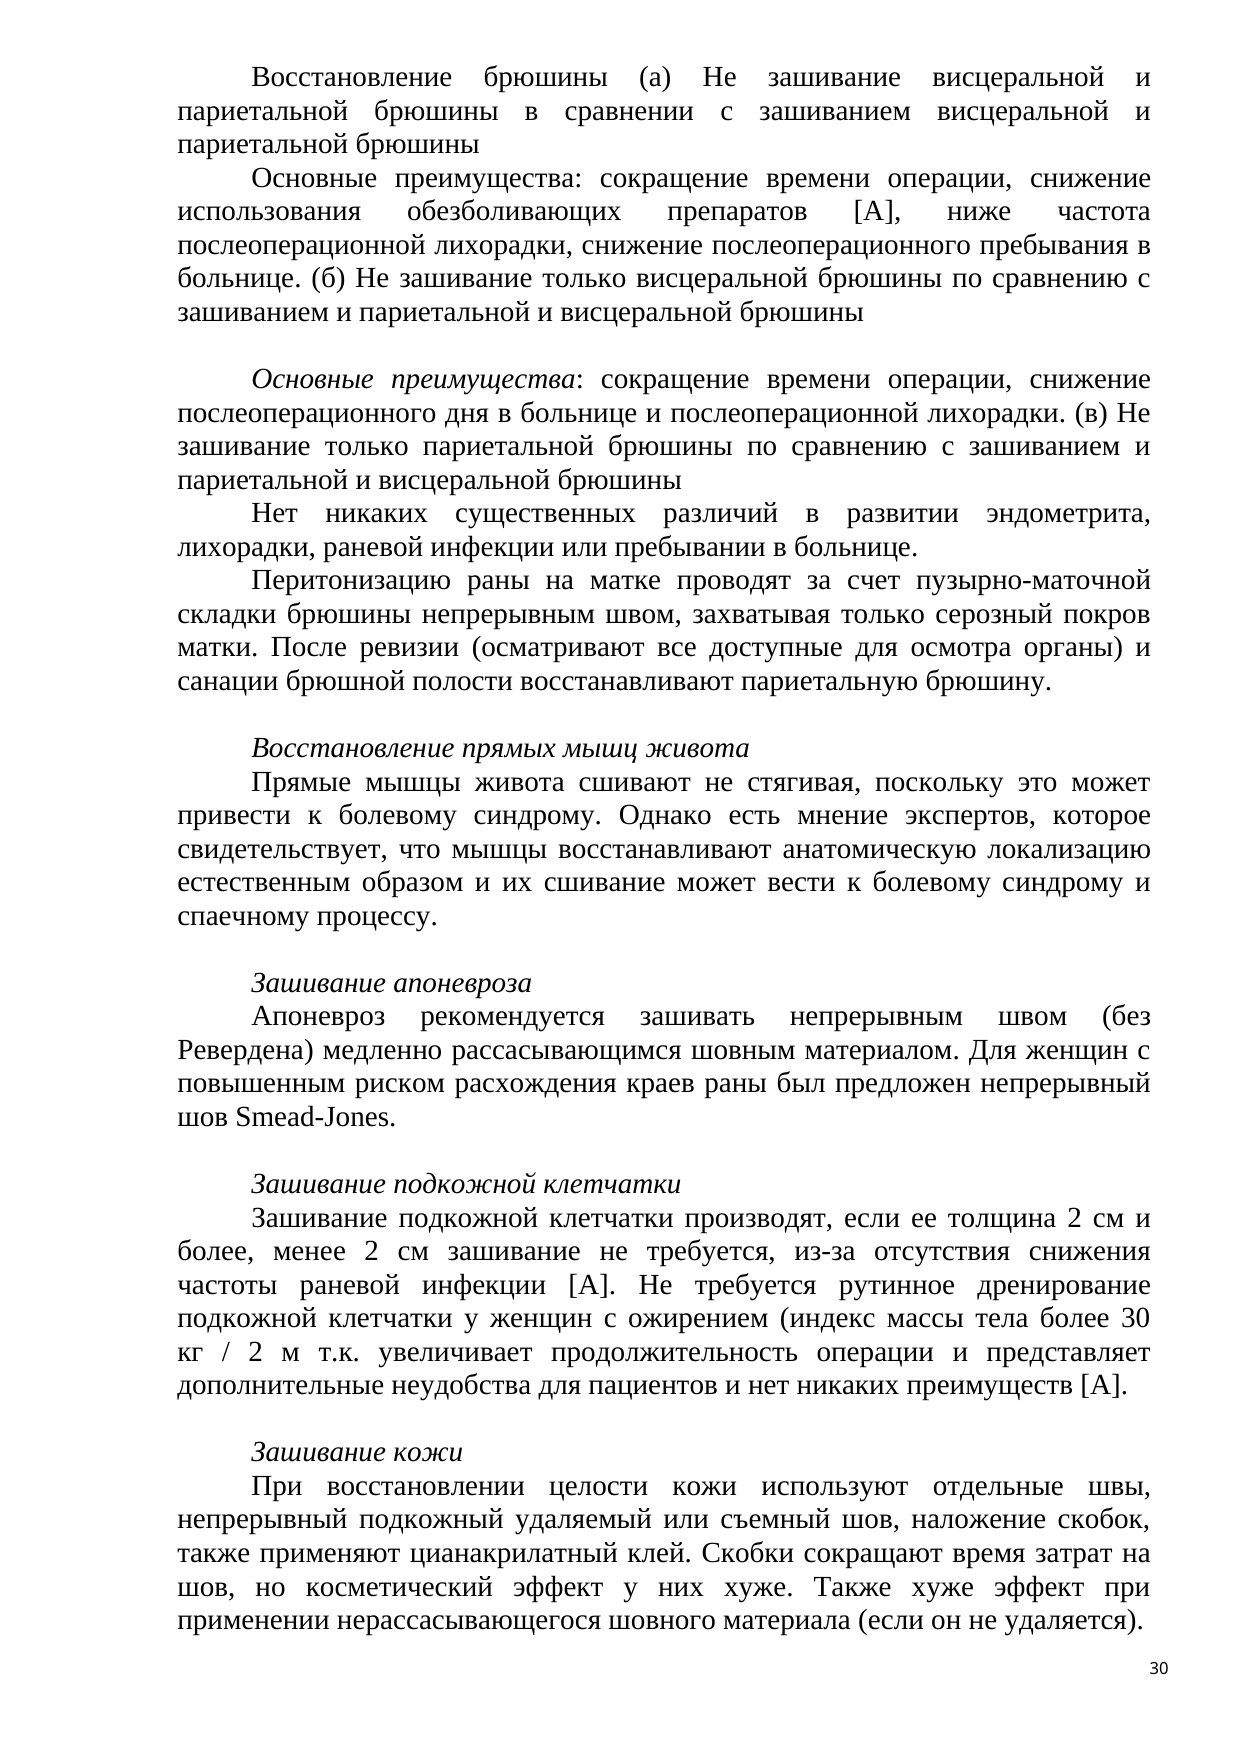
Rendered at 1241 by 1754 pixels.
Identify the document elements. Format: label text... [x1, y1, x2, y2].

text Нет никаких существенных различий в развитии эндометрита, лихорадки, раневой инфекции или пребывании в больнице. [177, 495, 1152, 562]
text Восстановление прямых мышц живота [177, 730, 1152, 764]
text Перитонизацию раны на матке проводят за счет пузырно-маточной складки брюшины непрерывным швом, захватывая только серозный покров матки. После ревизии (осматривают все доступные для осмотра органы) и санации брюшной полости восстанавливают париетальную брюшину. [177, 562, 1152, 697]
text Зашивание апоневроза [177, 965, 1152, 998]
text Восстановление брюшины (а) Не зашивание висцеральной и париетальной брюшины в сравнении с зашиванием висцеральной и париетальной брюшины [177, 59, 1152, 160]
text Апоневроз рекомендуется зашивать непрерывным швом (без Ревердена) медленно рассасывающимся шовным материалом. Для женщин с повышенным риском расхождения краев раны был предложен непрерывный шов Smead-Jones. [177, 998, 1152, 1133]
text Зашивание подкожной клетчатки производят, если ее толщина 2 см и более, менее 2 см зашивание не требуется, из-за отсутствия снижения частоты раневой инфекции [А]. Не требуется рутинное дренирование подкожной клетчатки у женщин с ожирением (индекс массы тела более 30 кг / 2 м т.к. увеличивает продолжительность операции и представляет дополнительные неудобства для пациентов и нет никаких преимуществ [А]. [177, 1200, 1152, 1401]
text Прямые мышцы живота сшивают не стягивая, поскольку это может привести к болевому синдрому. Однако есть мнение экспертов, которое свидетельствует, что мышцы восстанавливают анатомическую локализацию естественным образом и их сшивание может вести к болевому синдрому и спаечному процессу. [177, 764, 1152, 931]
text Основные преимущества: сокращение времени операции, снижение послеоперационного дня в больнице и послеоперационной лихорадки. (в) Не зашивание только париетальной брюшины по сравнению с зашиванием и париетальной и висцеральной брюшины [177, 361, 1152, 495]
text При восстановлении целости кожи используют отдельные швы, непрерывный подкожный удаляемый или съемный шов, наложение скобок, также применяют цианакрилатный клей. Скобки сокращают время затрат на шов, но косметический эффект у них хуже. Также хуже эффект при применении нерассасывающегося шовного материала (если он не удаляется). [177, 1468, 1152, 1636]
text Основные преимущества: сокращение времени операции, снижение использования обезболивающих препаратов [А], ниже частота послеоперационной лихорадки, снижение послеоперационного пребывания в больнице. (б) Не зашивание только висцеральной брюшины по сравнению с зашиванием и париетальной и висцеральной брюшины [177, 160, 1152, 328]
text Зашивание подкожной клетчатки [177, 1166, 1152, 1200]
text Зашивание кожи [177, 1434, 1152, 1468]
